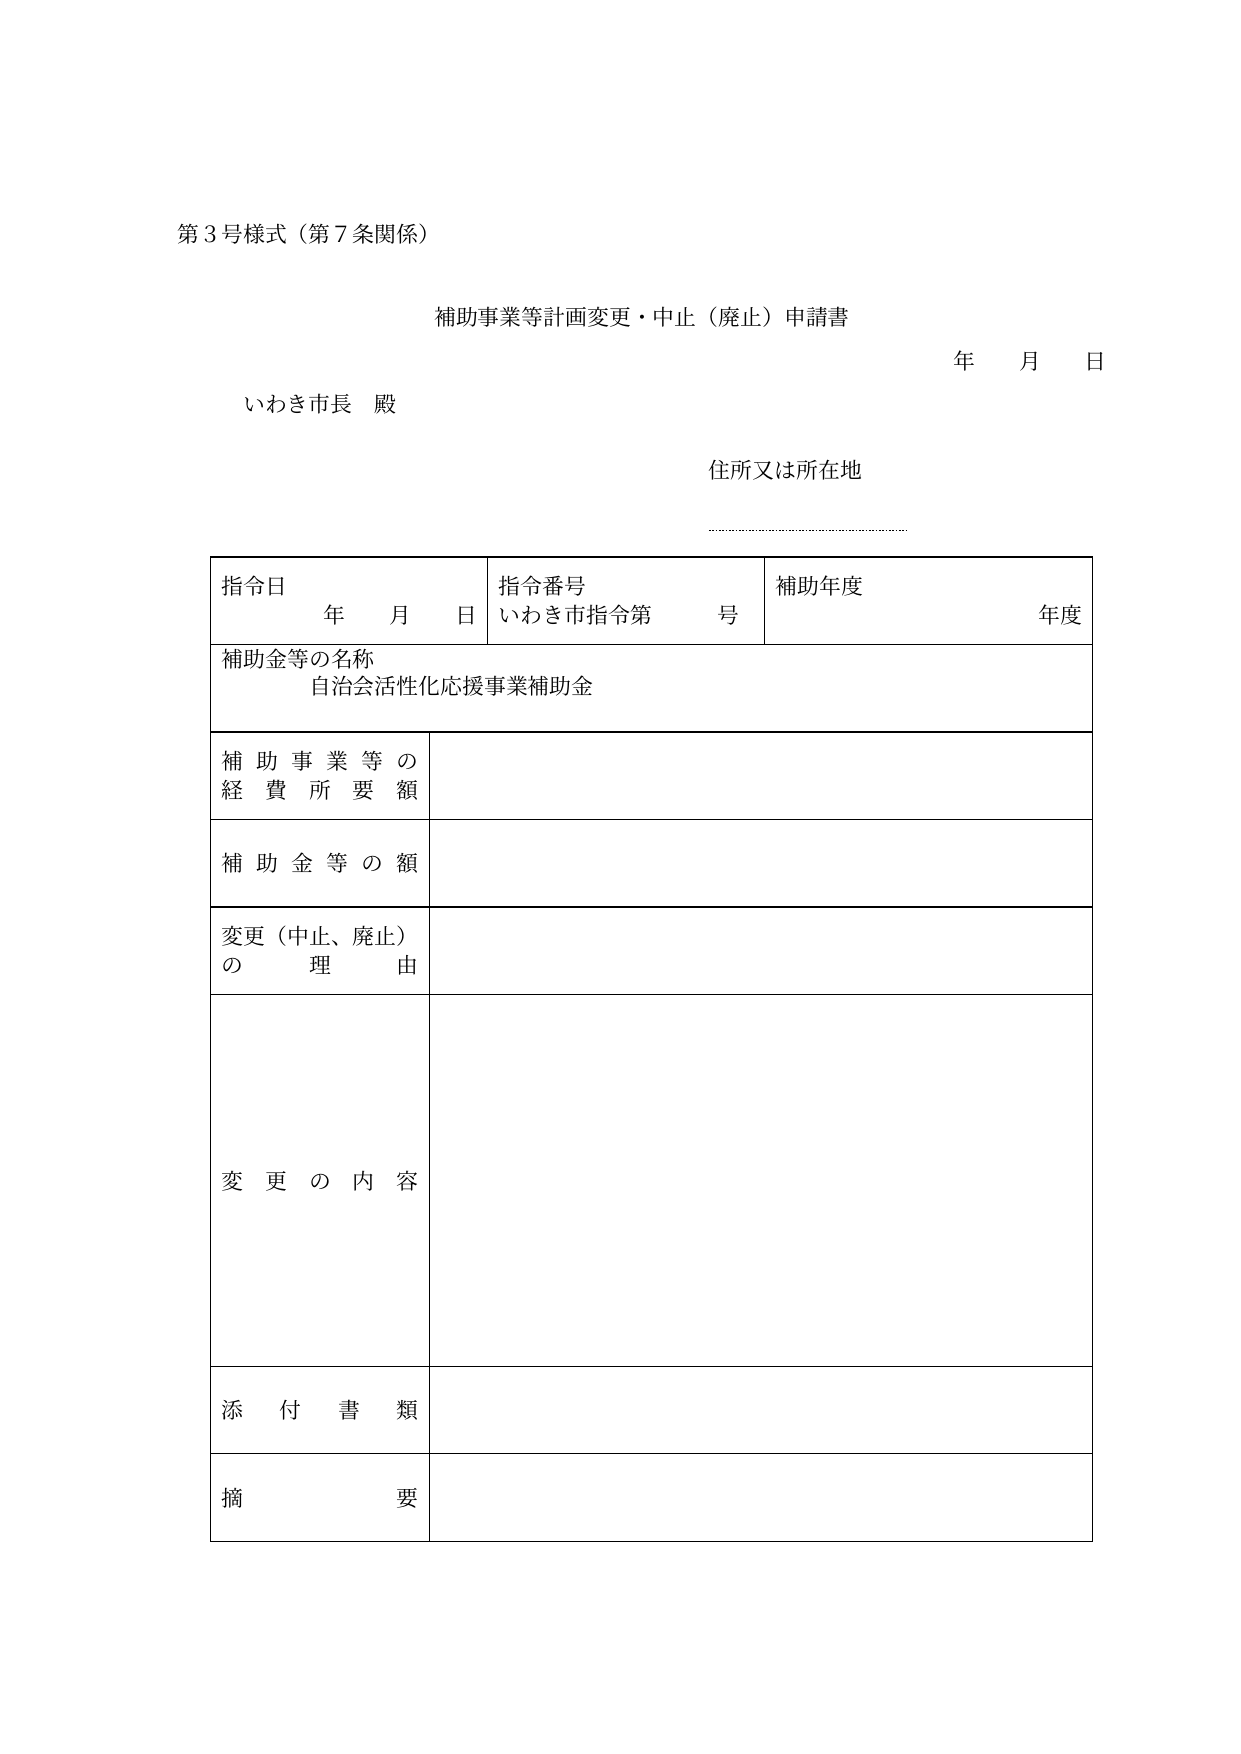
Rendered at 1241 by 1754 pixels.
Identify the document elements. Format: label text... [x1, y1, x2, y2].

table_cell 添付書類 [211, 1367, 429, 1453]
table_cell [430, 1454, 1092, 1541]
table_header 指令日 年 月 日 [211, 558, 487, 644]
text 住所又は所在地 [177, 461, 1019, 483]
table_cell 変更の内容 [211, 995, 429, 1366]
table_cell [430, 908, 1092, 994]
table_header 指令番号 いわき市指令第 号 [488, 558, 764, 644]
table_cell [430, 820, 1092, 906]
text 補助事業等計画変更・中止（廃止）申請書 [177, 308, 1106, 330]
table_cell 補助金等の名称 自治会活性化応援事業補助金 [211, 645, 1092, 731]
table_cell 補助事業等の 経費所要額 [211, 733, 429, 819]
text 年 月 日 [177, 352, 1106, 373]
table_cell [430, 1367, 1092, 1453]
table_cell 変更（中止、廃止）の理由 [211, 908, 429, 994]
table_header 補助年度 年度 [765, 558, 1092, 644]
table_cell 補助金等の額 [211, 820, 429, 906]
text 第３号様式（第７条関係） [177, 217, 1106, 248]
table_cell [430, 995, 1092, 1366]
text いわき市長 殿 [177, 395, 1106, 417]
table_cell 摘要 [211, 1454, 429, 1541]
table_cell [430, 733, 1092, 819]
